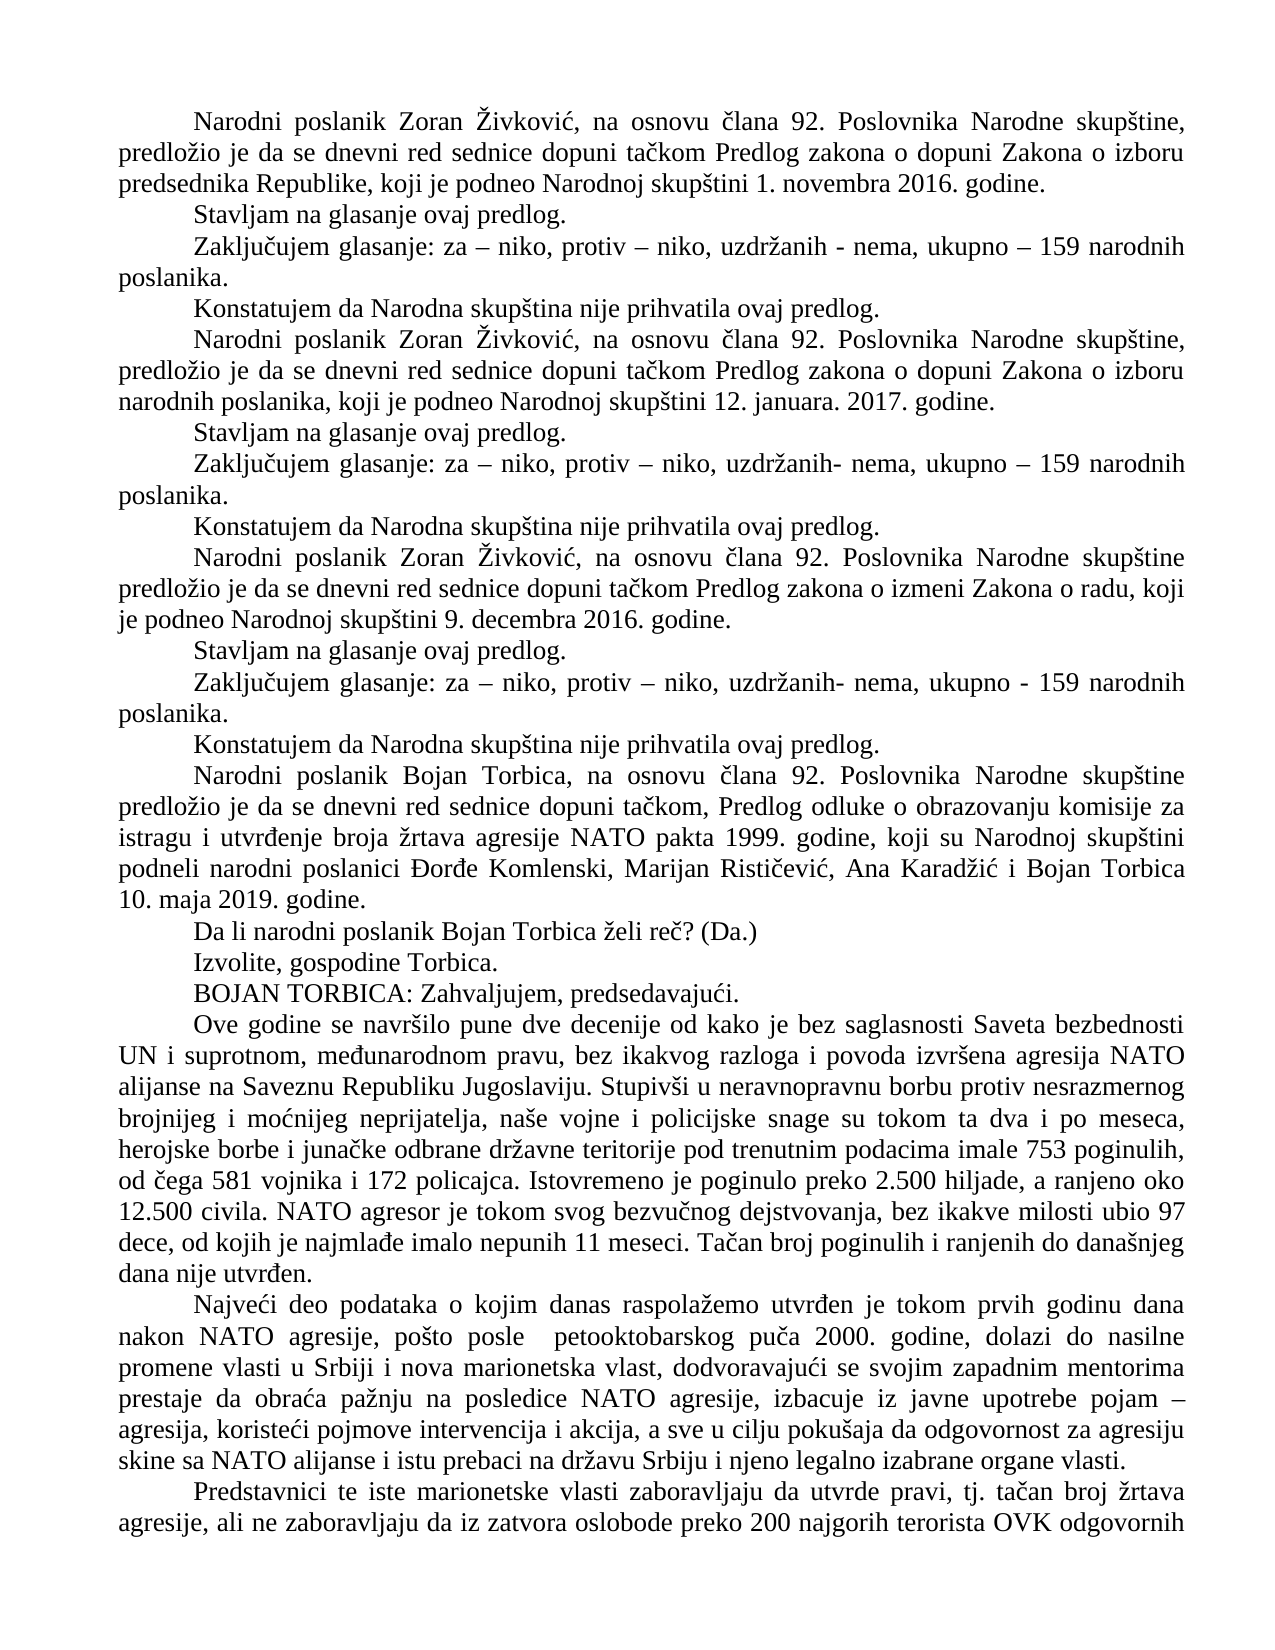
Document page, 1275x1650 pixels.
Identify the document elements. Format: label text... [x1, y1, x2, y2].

text Narodni poslanik Bojan Torbica, na osnovu člana 92. Poslovnika Narodne skupštine predložio je da se dnevni red sednice dopuni tačkom, Predlog odluke o obrazovanju komisije za istragu i utvrđenje broja žrtava agresije NATO pakta 1999. godine, koji su Narodnoj skupštini podneli narodni poslanici Đorđe Komlenski, Marijan Rističević, Ana Karadžić i Bojan Torbica 10. maja 2019. godine. [118, 759, 1186, 915]
text Narodni poslanik Zoran Živković, na osnovu člana 92. Poslovnika Narodne skupštine, predložio je da se dnevni red sednice dopuni tačkom Predlog zakona o dopuni Zakona o izboru predsednika Republike, koji je podneo Narodnoj skupštini 1. novembra 2016. godine. [118, 105, 1186, 198]
text Narodni poslanik Zoran Živković, na osnovu člana 92. Poslovnika Narodne skupštine predložio je da se dnevni red sednice dopuni tačkom Predlog zakona o izmeni Zakona o radu, koji je podneo Narodnoj skupštini 9. decembra 2016. godine. [118, 541, 1186, 634]
text Zaključujem glasanje: za – niko, protiv – niko, uzdržanih - nema, ukupno – 159 narodnih poslanika. [118, 229, 1186, 292]
text Izvolite, gospodine Torbica. [118, 946, 1186, 977]
text Narodni poslanik Zoran Živković, na osnovu člana 92. Poslovnika Narodne skupštine, predložio je da se dnevni red sednice dopuni tačkom Predlog zakona o dopuni Zakona o izboru narodnih poslanika, koji je podneo Narodnoj skupštini 12. januara. 2017. godine. [118, 323, 1186, 416]
text Zaključujem glasanje: za – niko, protiv – niko, uzdržanih- nema, ukupno – 159 narodnih poslanika. [118, 448, 1186, 510]
text Stavljam na glasanje ovaj predlog. [118, 416, 1186, 448]
text Stavljam na glasanje ovaj predlog. [118, 634, 1186, 666]
text Stavljam na glasanje ovaj predlog. [118, 198, 1186, 229]
text Zaključujem glasanje: za – niko, protiv – niko, uzdržanih- nema, ukupno - 159 narodnih poslanika. [118, 666, 1186, 728]
text BOJAN TORBICA: Zahvaljujem, predsedavajući. [118, 977, 1186, 1008]
text Konstatujem da Narodna skupština nije prihvatila ovaj predlog. [118, 510, 1186, 541]
text Konstatujem da Narodna skupština nije prihvatila ovaj predlog. [118, 728, 1186, 759]
text Ove godine se navršilo pune dve decenije od kako je bez saglasnosti Saveta bezbednosti UN i suprotnom, međunarodnom pravu, bez ikakvog razloga i povoda izvršena agresija NATO alijanse na Saveznu Republiku Jugoslaviju. Stupivši u neravnopravnu borbu protiv nesrazmernog brojnijeg i moćnijeg neprijatelja, naše vojne i policijske snage su tokom ta dva i po meseca, herojske borbe i junačke odbrane državne teritorije pod trenutnim podacima imale 753 poginulih, od čega 581 vojnika i 172 policajca. Istovremeno je poginulo preko 2.500 hiljade, a ranjeno oko 12.500 civila. NATO agresor je tokom svog bezvučnog dejstvovanja, bez ikakve milosti ubio 97 dece, od kojih je najmlađe imalo nepunih 11 meseci. Tačan broj poginulih i ranjenih do današnjeg dana nije utvrđen. [118, 1008, 1186, 1288]
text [118, 1475, 1186, 1538]
text Konstatujem da Narodna skupština nije prihvatila ovaj predlog. [118, 292, 1186, 323]
text Da li narodni poslanik Bojan Torbica želi reč? (Da.) [118, 915, 1186, 946]
text Najveći deo podataka o kojim danas raspolažemo utvrđen je tokom prvih godinu dana nakon NATO agresije, pošto posle petooktobarskog puča 2000. godine, dolazi do nasilne promene vlasti u Srbiji i nova marionetska vlast, dodvoravajući se svojim zapadnim mentorima prestaje da obraća pažnju na posledice NATO agresije, izbacuje iz javne upotrebe pojam – agresija, koristeći pojmove intervencija i akcija, a sve u cilju pokušaja da odgovornost za agresiju skine sa NATO alijanse i istu prebaci na državu Srbiju i njeno legalno izabrane organe vlasti. [118, 1288, 1186, 1475]
